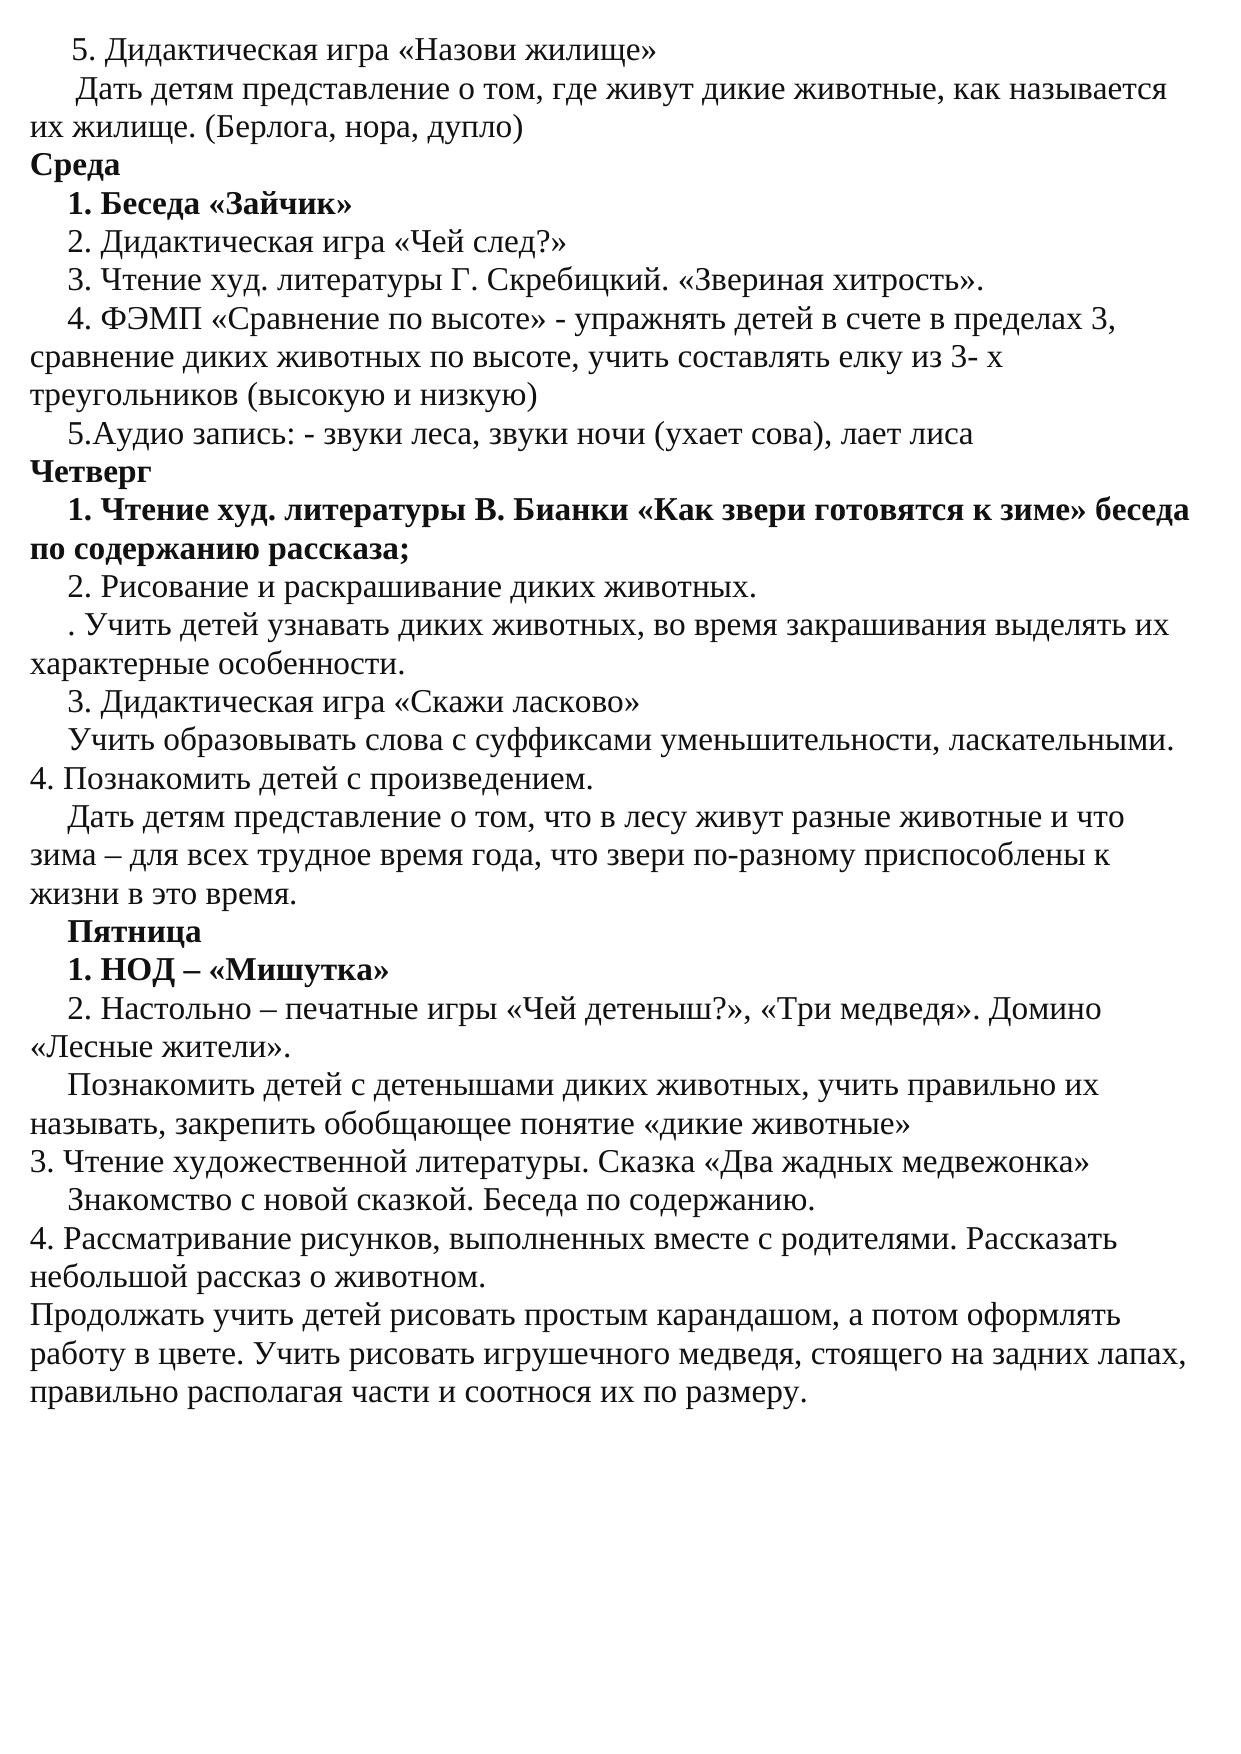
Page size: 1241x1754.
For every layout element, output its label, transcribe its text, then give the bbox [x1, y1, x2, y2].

text 1. Беседа «Зайчик» [29, 183, 1196, 221]
text 4. ФЭМП «Сравнение по высоте» - упражнять детей в счете в пределах 3, сравнение диких животных по высоте, учить составлять елку из 3- х треугольников (высокую и низкую) [29, 298, 1196, 413]
text 5.Аудио запись: - звуки леса, звуки ночи (ухает сова), лает лиса [29, 413, 1196, 451]
text 1. Чтение худ. литературы В. Бианки «Как звери готовятся к зиме» беседа по содержанию рассказа; [29, 489, 1196, 566]
text Пятница [29, 911, 1196, 949]
text Продолжать учить детей рисовать простым карандашом, а потом оформлять работу в цвете. Учить рисовать игрушечного медведя, стоящего на задних лапах, правильно располагая части и соотнося их по размеру. [29, 1294, 1196, 1409]
text Дать детям представление о том, где живут дикие животные, как называется их жилище. (Берлога, нора, дупло) [29, 68, 1196, 144]
text Четверг [29, 451, 1196, 489]
text 1. НОД – «Мишутка» [29, 949, 1196, 988]
text Познакомить детей с детенышами диких животных, учить правильно их называть, закрепить обобщающее понятие «дикие животные» [29, 1064, 1196, 1141]
text 3. Чтение худ. литературы Г. Скребицкий. «Звериная хитрость». [29, 259, 1196, 298]
text 2. Рисование и раскрашивание диких животных. [29, 566, 1196, 604]
text Учить образовывать слова с суффиксами уменьшительности, ласкательными. [29, 719, 1196, 758]
text 4. Рассматривание рисунков, выполненных вместе с родителями. Рассказать небольшой рассказ о животном. [29, 1218, 1196, 1294]
text 4. Познакомить детей с произведением. [29, 758, 1196, 796]
text Дать детям представление о том, что в лесу живут разные животные и что зима – для всех трудное время года, что звери по-разному приспособлены к жизни в это время. [29, 796, 1196, 911]
text 2. Дидактическая игра «Чей след?» [29, 221, 1196, 259]
text 3. Чтение художественной литературы. Сказка «Два жадных медвежонка» [29, 1141, 1196, 1179]
text . Учить детей узнавать диких животных, во время закрашивания выделять их характерные особенности. [29, 604, 1196, 681]
text 5. Дидактическая игра «Назови жилище» [29, 29, 1196, 68]
text Среда [29, 144, 1196, 183]
text Знакомство с новой сказкой. Беседа по содержанию. [29, 1179, 1196, 1218]
text 2. Настольно – печатные игры «Чей детеныш?», «Три медведя». Домино «Лесные жители». [29, 988, 1196, 1064]
text 3. Дидактическая игра «Скажи ласково» [29, 681, 1196, 719]
